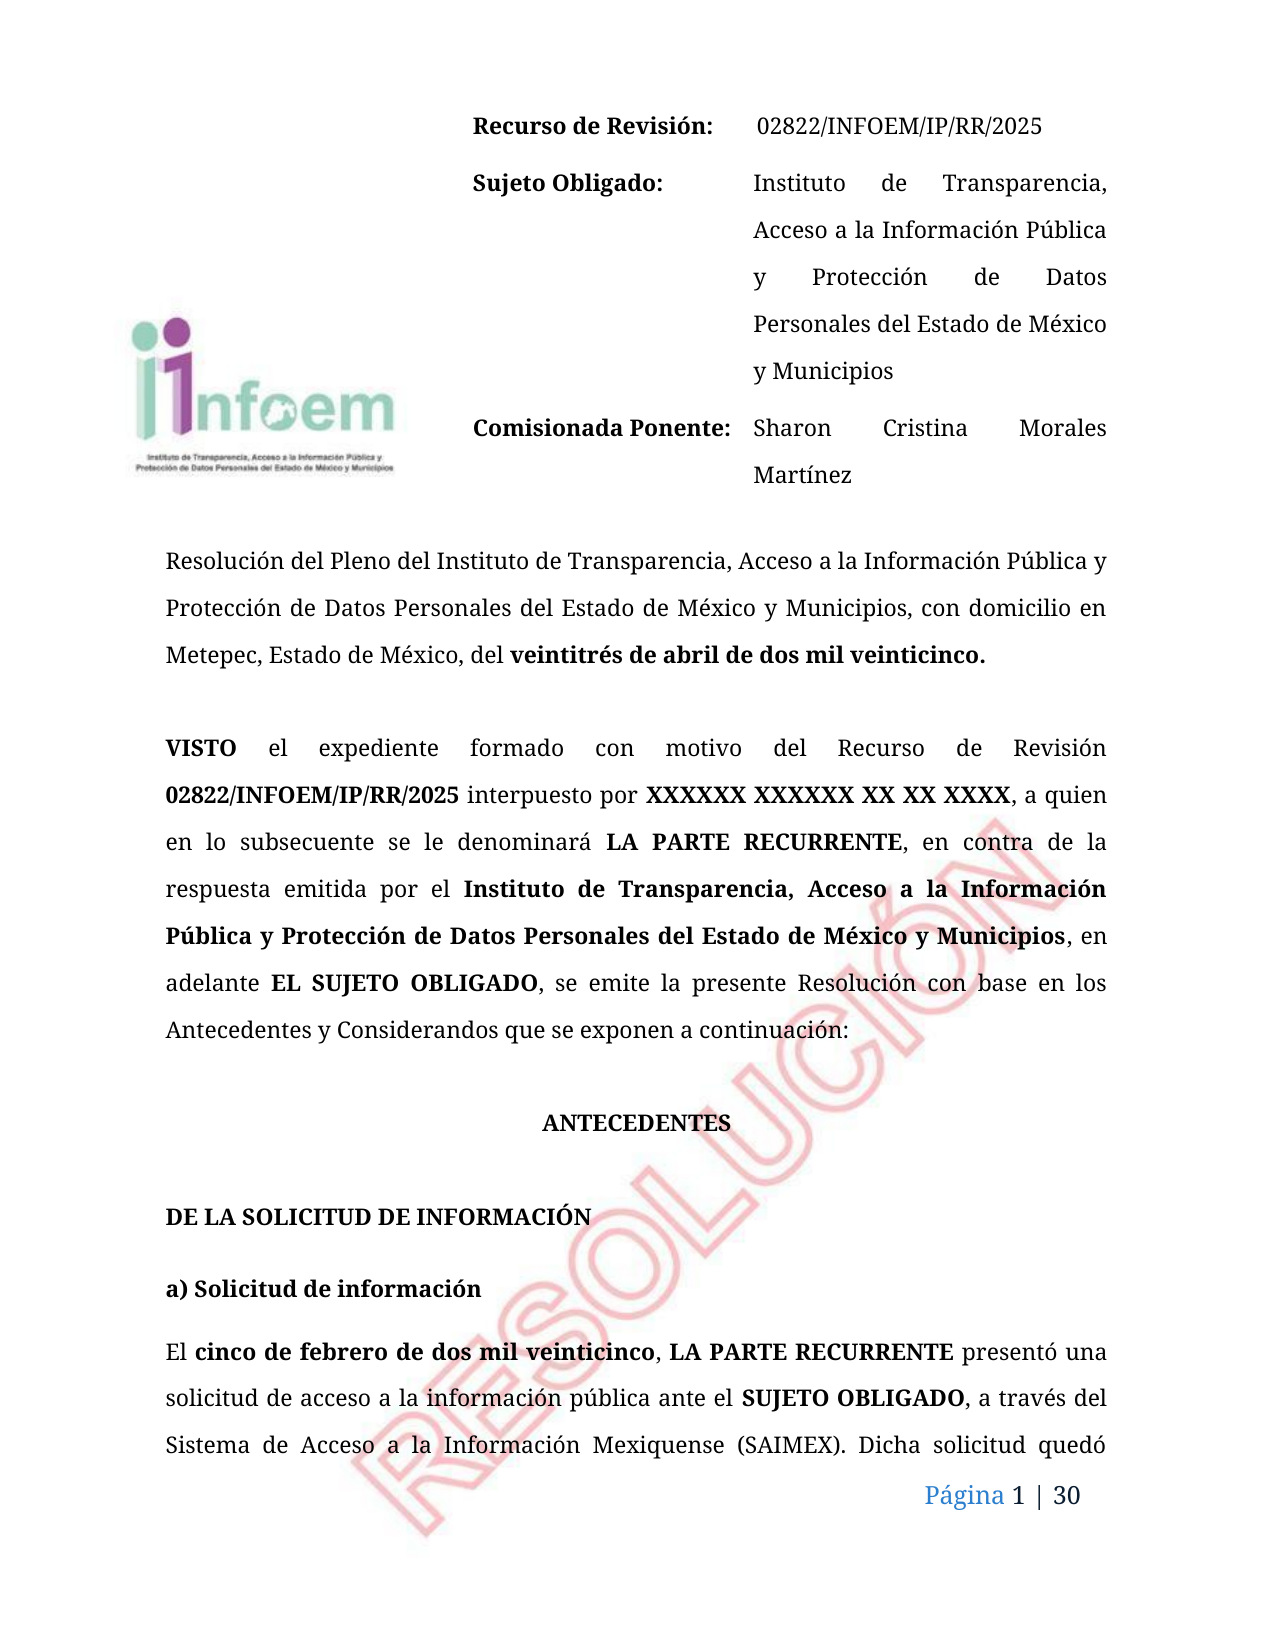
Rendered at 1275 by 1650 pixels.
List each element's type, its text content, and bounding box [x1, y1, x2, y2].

subtitle a) Solicitud de información [165, 1273, 1107, 1304]
subtitle DE LA SOLICITUD DE INFORMACIÓN [165, 1201, 1107, 1232]
subtitle ANTECEDENTES [165, 1107, 1107, 1139]
picture [2, 252, 1275, 1650]
text El cinco de febrero de dos mil veinticinco, LA PARTE RECURRENTE presentó una solicitud de acceso a la información pública ante el SUJETO OBLIGADO, a través del Sistema de Acceso a la Información Mexiquense (SAIMEX). Dicha solicitud quedó registrada con el número de folio 00112/INFOEM/IP/2025 y en ella se requirió la siguiente información: [165, 1336, 1107, 1461]
text VISTO el expediente formado con motivo del Recurso de Revisión 02822/INFOEM/IP/RR/2025 interpuesto por XXXXXX XXXXXX XX XX XXXX, a quien en lo subsecuente se le denominará LA PARTE RECURRENTE, en contra de la respuesta emitida por el Instituto de Transparencia, Acceso a la Información Pública y Protección de Datos Personales del Estado de México y Municipios, en adelante EL SUJETO OBLIGADO, se emite la presente Resolución con base en los Antecedentes y Considerandos que se exponen a continuación: [165, 732, 1107, 1045]
text Resolución del Pleno del Instituto de Transparencia, Acceso a la Información Pública y Protección de Datos Personales del Estado de México y Municipios, con domicilio en Metepec, Estado de México, del veintitrés de abril de dos mil veinticinco. [165, 545, 1107, 670]
